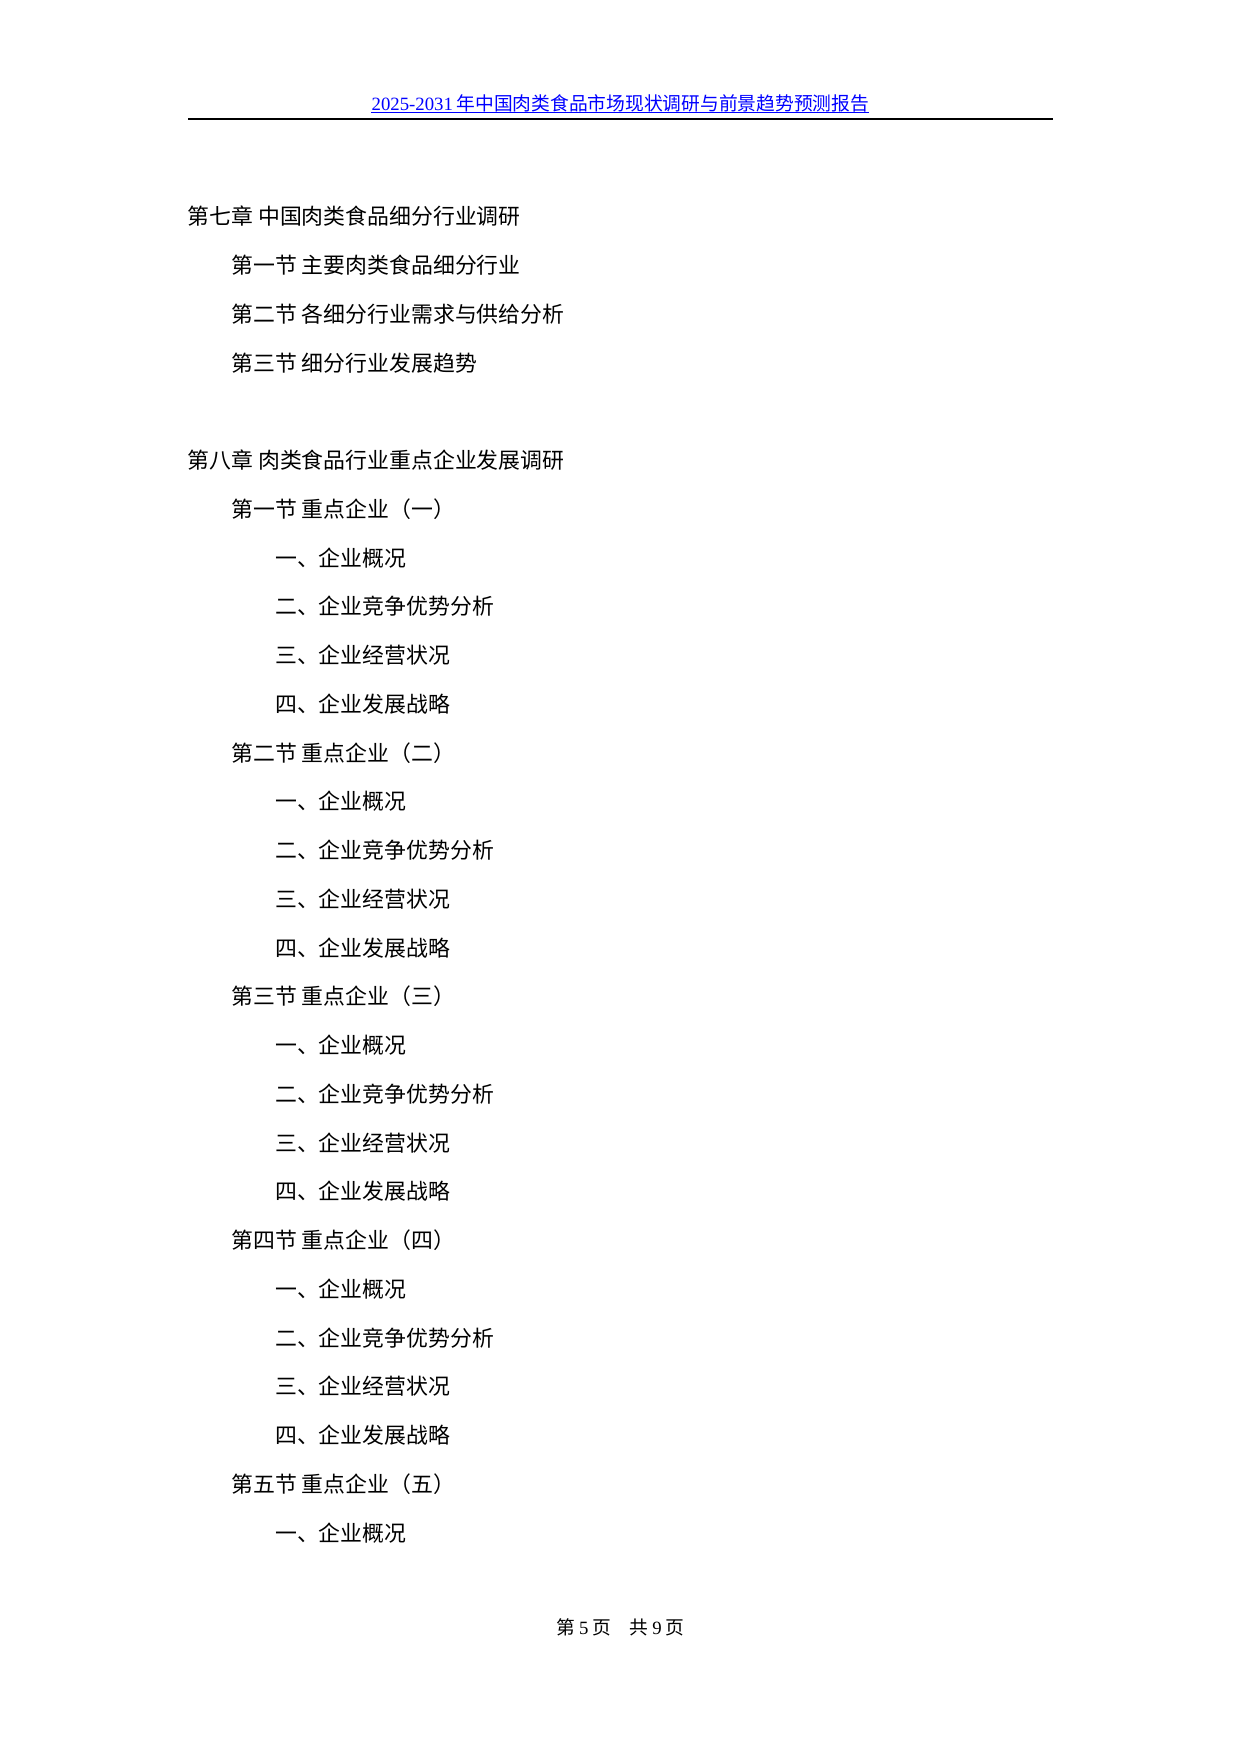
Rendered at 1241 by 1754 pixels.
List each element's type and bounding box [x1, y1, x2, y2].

text [187, 150, 1053, 1548]
